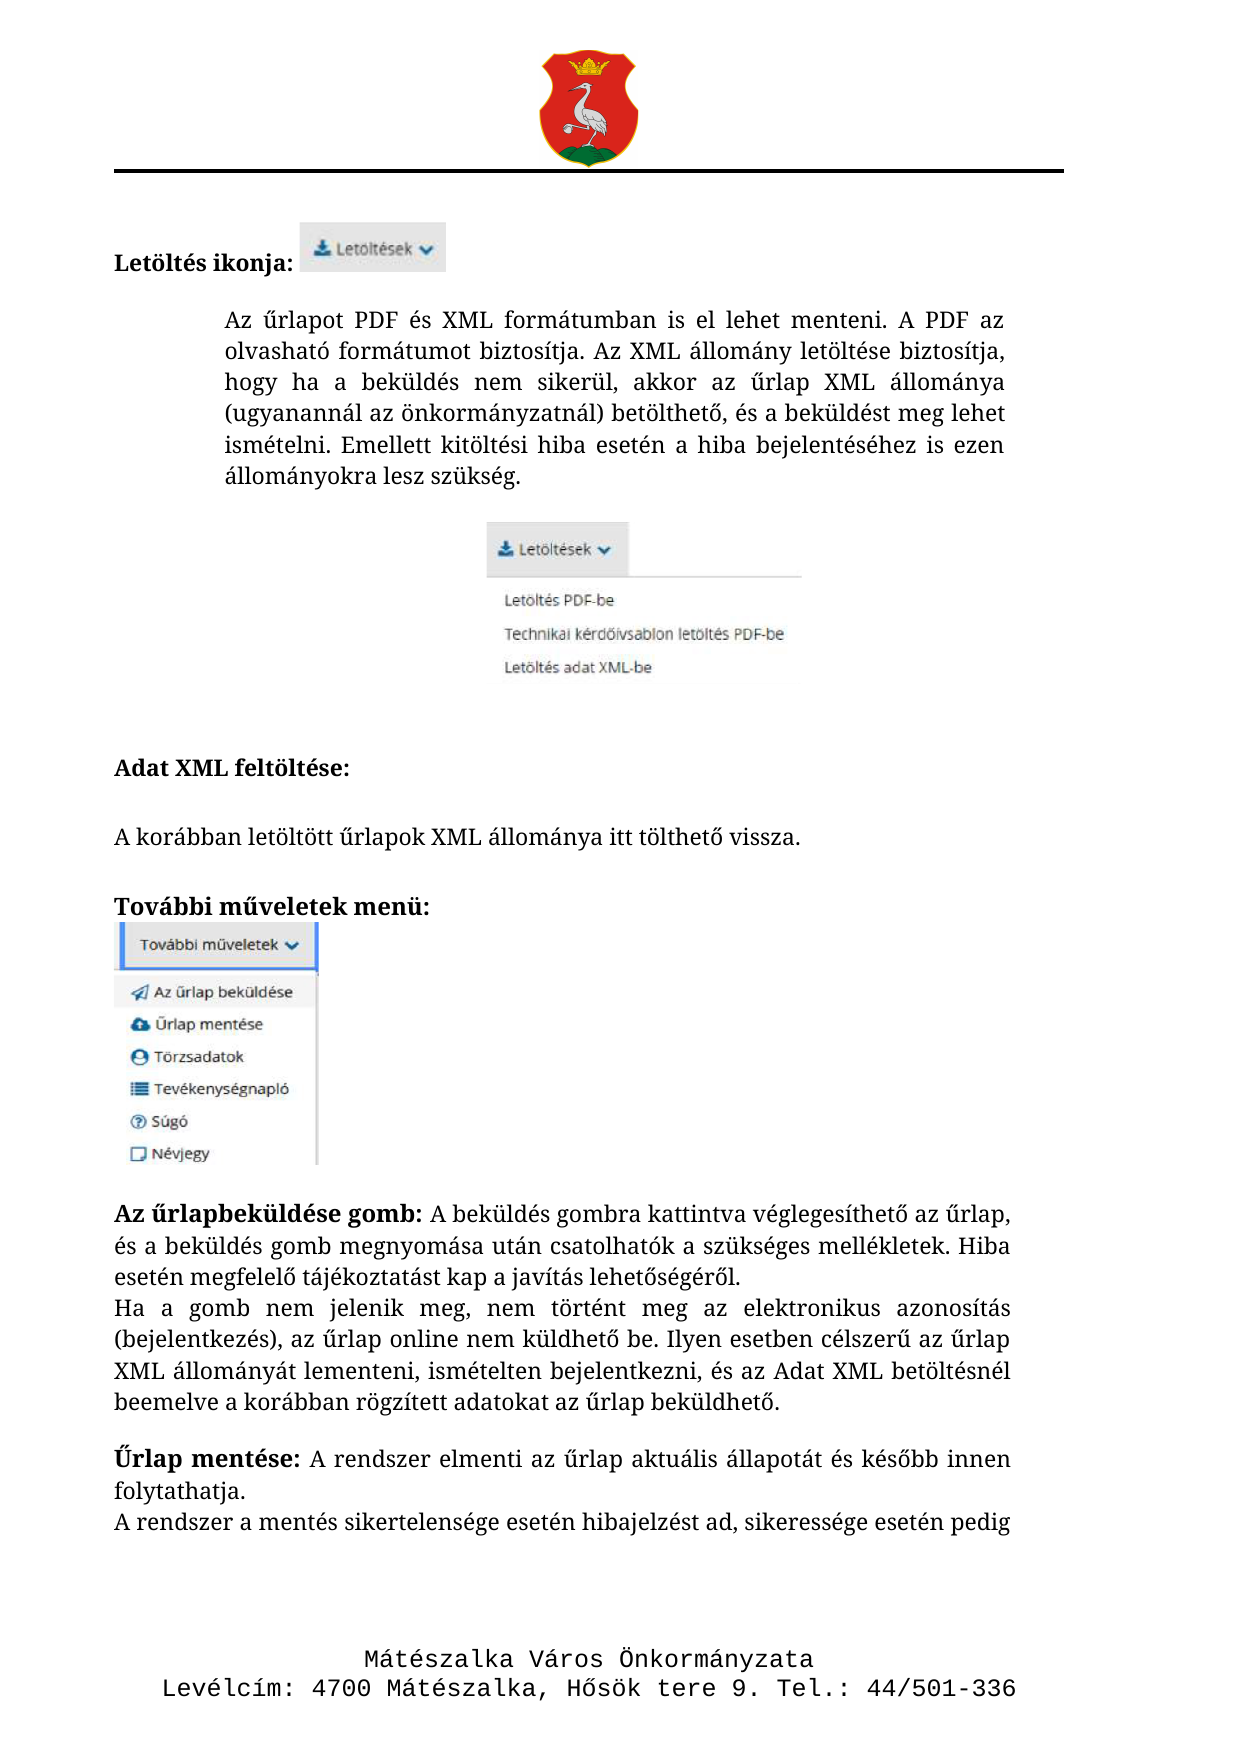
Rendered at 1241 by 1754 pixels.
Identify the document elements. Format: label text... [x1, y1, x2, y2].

text Letöltés ikonja: [114, 223, 1064, 279]
picture [486, 522, 802, 684]
text Az űrlapbeküldése gomb: A beküldés gombra kattintva véglegesíthető az űrlap, és a beküldés gomb megnyomása után csatolhatók a szükséges mellékletek. Hiba esetén megfelelő tájékoztatást kap a javítás lehetőségéről. Ha a gomb nem jelenik meg, nem történt meg az elektronikus azonosítás (bejelentkezés), az űrlap online nem küldhető be. Ilyen esetben célszerű az űrlap XML állományát lementeni, ismételten bejelentkezni, és az Adat XML betöltésnél beemelve a korábban rögzített adatokat az űrlap beküldhető. [114, 1197, 1012, 1417]
text Adat XML feltöltése: [114, 752, 1012, 784]
picture [299, 222, 446, 272]
picture [539, 50, 639, 168]
text A korábban letöltött űrlapok XML állománya itt tölthető vissza. [114, 821, 1012, 852]
text Az űrlapot PDF és XML formátumban is el lehet menteni. A PDF az olvasható formátumot biztosítja. Az XML állomány letöltése biztosítja, hogy ha a beküldés nem sikerül, akkor az űrlap XML állománya (ugyanannál az önkormányzatnál) betölthető, és a beküldést meg lehet ismételni. Emellett kitöltési hiba esetén a hiba bejelentéséhez is ezen állományokra lesz szükség. [224, 304, 1006, 491]
text További műveletek menü: [114, 890, 1064, 922]
text Űrlap mentése: A rendszer elmenti az űrlap aktuális állapotát és később innen folytathatja. [114, 1442, 1012, 1506]
picture [113, 922, 319, 1165]
